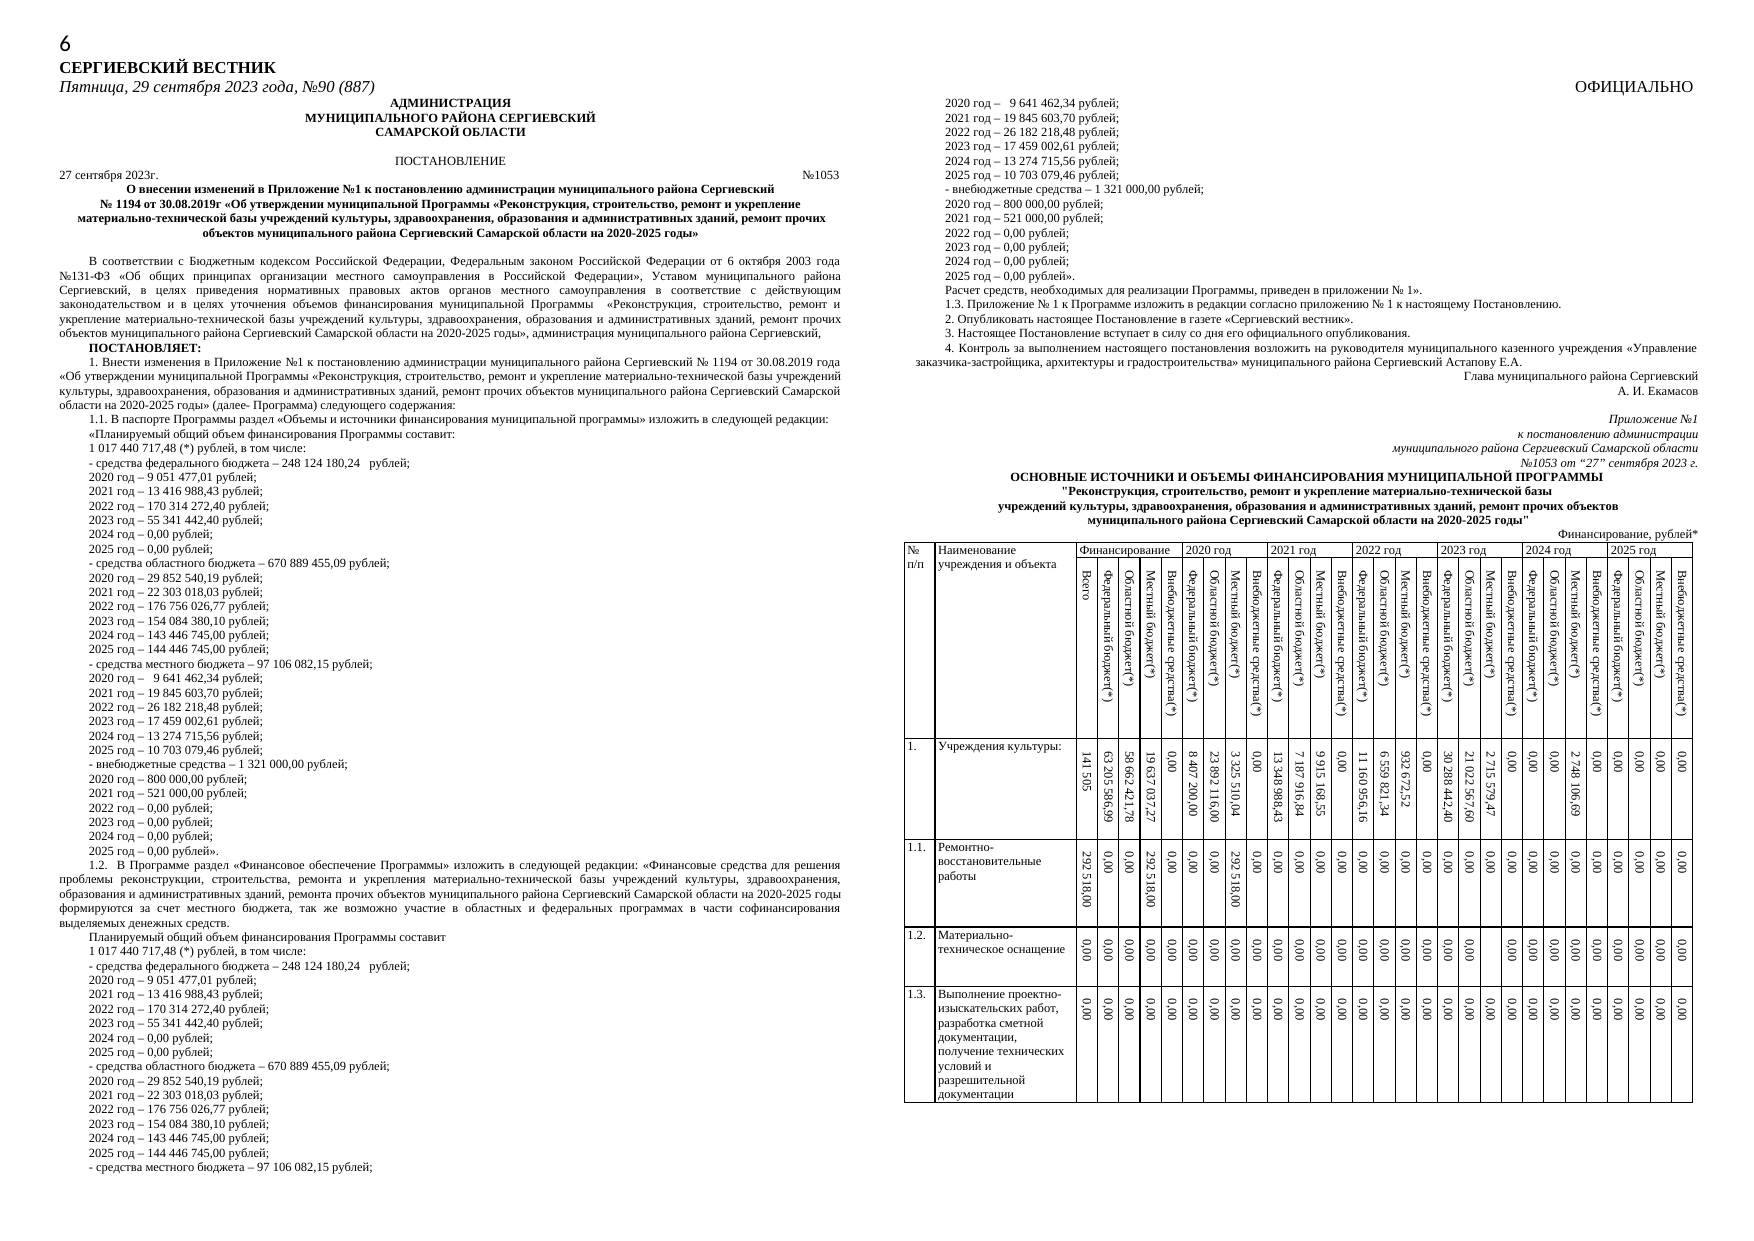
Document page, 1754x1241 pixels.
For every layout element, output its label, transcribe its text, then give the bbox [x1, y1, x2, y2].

table_cell 0,00 [1374, 928, 1395, 986]
text 2020 год – 800 000,00 рублей; [915, 197, 1698, 211]
table_cell 0,00 [1651, 928, 1671, 986]
text №1053 от “27” сентября 2023 г. [915, 455, 1698, 470]
table_cell 0,00 [1438, 840, 1458, 926]
table_cell 0,00 [1396, 840, 1416, 926]
text 1. Внести изменения в Приложение №1 к постановлению администрации муниципального района Сергиевский № 1194 от 30.08.2019 года «Об утверждении муниципальной Программы «Реконструкция, строительство, ремонт и укрепление материально-технической базы учреждений культуры, здравоохранения, образования и административных зданий, ремонт прочих объектов муниципального района Сергиевский Самарской области на 2020-2025 годы» (далее- Программа) следующего содержания: [59, 355, 842, 412]
text - средства местного бюджета – 97 106 082,15 рублей; [59, 1160, 842, 1174]
table_cell 0,00 [1566, 840, 1586, 926]
text - средства федерального бюджета – 248 124 180,24 рублей; [59, 958, 842, 973]
table_cell 0,00 [1417, 840, 1437, 926]
table_cell 0,00 [1502, 739, 1522, 839]
table_cell 0,00 [1311, 840, 1331, 926]
table_cell 292 518,00 [1226, 840, 1246, 926]
text 2022 год – 26 182 218,48 рублей; [915, 125, 1698, 139]
text 2025 год – 0,00 рублей; [59, 542, 842, 556]
table_cell Федеральный бюджет(*) [1183, 558, 1203, 738]
table_cell Местный бюджет(*) [1651, 558, 1671, 738]
table_cell [1481, 928, 1501, 986]
table_cell 0,00 [1204, 987, 1225, 1102]
table_cell 0,00 [1544, 987, 1565, 1102]
table_cell 932 672,52 [1396, 739, 1416, 839]
table_cell 0,00 [1141, 987, 1161, 1102]
table_cell Внебюджетные средства(*) [1417, 558, 1437, 738]
table_cell 0,00 [1247, 987, 1267, 1102]
table_cell 2 748 106,69 [1566, 739, 1586, 839]
table_cell Областной бюджет(*) [1374, 558, 1395, 738]
text к постановлению администрации [915, 427, 1698, 441]
text 2021 год – 22 303 018,03 рублей; [59, 1088, 842, 1102]
table_cell 58 662 421,78 [1119, 739, 1139, 839]
text - средства областного бюджета – 670 889 455,09 рублей; [59, 1059, 842, 1073]
table_cell 0,00 [1119, 987, 1139, 1102]
text муниципального района Сергиевский Самарской области [915, 441, 1698, 455]
text - средства федерального бюджета – 248 124 180,24 рублей; [59, 455, 842, 470]
table_cell 0,00 [1332, 739, 1352, 839]
table_cell 0,00 [1289, 840, 1310, 926]
table_cell 0,00 [1162, 840, 1182, 926]
text 2023 год – 17 459 002,61 рублей; [915, 139, 1698, 153]
text МУНИЦИПАЛЬНОГО РАЙОНА СЕРГИЕВСКИЙ [59, 110, 842, 125]
table_cell 0,00 [1566, 928, 1586, 986]
text - средства местного бюджета – 97 106 082,15 рублей; [59, 657, 842, 671]
text А. И. Екамасов [915, 383, 1698, 398]
table_cell 0,00 [1141, 928, 1161, 986]
text 2022 год – 176 756 026,77 рублей; [59, 599, 842, 613]
text 2025 год – 10 703 079,46 рублей; [915, 168, 1698, 182]
table_cell 0,00 [1672, 739, 1692, 839]
table_cell Местный бюджет(*) [1311, 558, 1331, 738]
table_cell 0,00 [1502, 840, 1522, 926]
table_cell 0,00 [1183, 928, 1203, 986]
table_cell 0,00 [1332, 840, 1352, 926]
table_cell 0,00 [1119, 840, 1139, 926]
text 2020 год – 9 051 477,01 рублей; [59, 470, 842, 484]
table_cell 0,00 [1396, 987, 1416, 1102]
table_cell Областной бюджет(*) [1629, 558, 1650, 738]
table_cell 0,00 [1247, 928, 1267, 986]
table_cell 0,00 [1566, 987, 1586, 1102]
table_cell 0,00 [1077, 928, 1097, 986]
table_cell Местный бюджет(*) [1226, 558, 1246, 738]
table_cell Областной бюджет(*) [1204, 558, 1225, 738]
table_cell 0,00 [1311, 928, 1331, 986]
table_header № п/п [905, 543, 934, 738]
text 2024 год – 13 274 715,56 рублей; [59, 728, 842, 743]
table_cell 0,00 [1183, 840, 1203, 926]
table_cell 0,00 [1204, 928, 1225, 986]
text 2023 год – 0,00 рублей; [59, 815, 842, 829]
table_cell Федеральный бюджет(*) [1268, 558, 1288, 738]
text «Планируемый общий объем финансирования Программы составит: [59, 427, 842, 441]
text 2022 год – 170 314 272,40 рублей; [59, 498, 842, 513]
text 2021 год – 521 000,00 рублей; [59, 786, 842, 800]
table_header Финансирование [1077, 543, 1182, 557]
table_cell 0,00 [1077, 987, 1097, 1102]
text 3. Настоящее Постановление вступает в силу со дня его официального опубликования. [915, 326, 1698, 340]
table_cell 11 160 956,16 [1353, 739, 1373, 839]
text Глава муниципального района Сергиевский [915, 369, 1698, 383]
table_cell 0,00 [1311, 987, 1331, 1102]
text Расчет средств, необходимых для реализации Программы, приведен в приложении № 1». [915, 283, 1698, 297]
table_cell Местный бюджет(*) [1481, 558, 1501, 738]
text 2023 год – 17 459 002,61 рублей; [59, 714, 842, 728]
table_cell 23 892 116,00 [1204, 739, 1225, 839]
table_cell 0,00 [1183, 987, 1203, 1102]
text 2021 год – 13 416 988,43 рублей; [59, 484, 842, 498]
text 2022 год – 26 182 218,48 рублей; [59, 700, 842, 714]
text материально-технической базы учреждений культуры, здравоохранения, образования и административных зданий, ремонт прочих объектов муниципального района Сергиевский Самарской области на 2020-2025 годы» [59, 211, 842, 240]
table_cell 0,00 [1672, 987, 1692, 1102]
table_cell Федеральный бюджет(*) [1438, 558, 1458, 738]
text 2024 год – 143 446 745,00 рублей; [59, 1131, 842, 1145]
text 2020 год – 29 852 540,19 рублей; [59, 1073, 842, 1088]
table_header 2024 год [1523, 543, 1607, 557]
table_cell 8 407 200,00 [1183, 739, 1203, 839]
table_cell 0,00 [1119, 928, 1139, 986]
table_cell 0,00 [1332, 987, 1352, 1102]
table_header 2022 год [1353, 543, 1437, 557]
table_cell 0,00 [1629, 928, 1650, 986]
text В соответствии с Бюджетным кодексом Российской Федерации, Федеральным законом Российской Федерации от 6 октября 2003 года №131-ФЗ «Об общих принципах организации местного самоуправления в Российской Федерации», Уставом муниципального района Сергиевский, в целях приведения нормативных правовых актов органов местного самоуправления в соответствие с действующим законодательством и в целях уточнения объемов финансирования муниципальной Программы «Реконструкция, строительство, ремонт и укрепление материально-технической базы учреждений культуры, здравоохранения, образования и административных зданий, ремонт прочих объектов муниципального района Сергиевский Самарской области на 2020-2025 годы», администрация муниципального района Сергиевский, [59, 254, 842, 340]
table_cell Выполнение проектно-изыскательских работ, разработка сметной документации, получение технических условий и разрешительной документации [936, 987, 1076, 1102]
text 2020 год – 29 852 540,19 рублей; [59, 570, 842, 585]
text ОСНОВНЫЕ ИСТОЧНИКИ И ОБЪЕМЫ ФИНАНСИРОВАНИЯ МУНИЦИПАЛЬНОЙ ПРОГРАММЫ [915, 470, 1698, 484]
table_cell 0,00 [1544, 840, 1565, 926]
text 2025 год – 0,00 рублей». [59, 843, 842, 858]
table_cell 0,00 [1481, 987, 1501, 1102]
table_cell 0,00 [1608, 987, 1628, 1102]
table_cell 0,00 [1226, 928, 1246, 986]
table_cell 0,00 [1353, 987, 1373, 1102]
table_cell Федеральный бюджет(*) [1098, 558, 1118, 738]
text Планируемый общий объем финансирования Программы составит [59, 930, 842, 944]
text 2023 год – 55 341 442,40 рублей; [59, 1016, 842, 1030]
table_cell 0,00 [1544, 928, 1565, 986]
table_cell Местный бюджет(*) [1566, 558, 1586, 738]
text 2025 год – 10 703 079,46 рублей; [59, 743, 842, 757]
text Финансирование, рублей* [915, 527, 1698, 542]
table_header 2025 год [1608, 543, 1692, 557]
table_cell Местный бюджет(*) [1141, 558, 1161, 738]
text 2024 год – 0,00 рублей; [59, 527, 842, 542]
text учреждений культуры, здравоохранения, образования и административных зданий, ремонт прочих объектов [915, 498, 1698, 513]
table_cell 0,00 [1374, 987, 1395, 1102]
text 2024 год – 0,00 рублей; [59, 829, 842, 843]
text 2024 год – 143 446 745,00 рублей; [59, 628, 842, 642]
text 1.2. В Программе раздел «Финансовое обеспечение Программы» изложить в следующей редакции: «Финансовые средства для решения проблемы реконструкции, строительства, ремонта и укрепления материально-технической базы учреждений культуры, здравоохранения, образования и административных зданий, ремонта прочих объектов муниципального района Сергиевский Самарской области на 2020-2025 годы формируются за счет местного бюджета, так же возможно участие в областных и федеральных программах в части софинансирования выделяемых денежных средств. [59, 858, 842, 930]
table_cell Областной бюджет(*) [1459, 558, 1480, 738]
text 1 017 440 717,48 (*) рублей, в том числе: [59, 944, 842, 958]
table_cell Учреждения культуры: [936, 739, 1076, 839]
table_cell 21 022 567,60 [1459, 739, 1480, 839]
text 2023 год – 55 341 442,40 рублей; [59, 513, 842, 527]
table_cell 0,00 [1353, 928, 1373, 986]
text 2025 год – 144 446 745,00 рублей; [59, 1145, 842, 1160]
table_cell 0,00 [1162, 739, 1182, 839]
text 2020 год – 800 000,00 рублей; [59, 772, 842, 786]
table_header 2023 год [1438, 543, 1522, 557]
text 2. Опубликовать настоящее Постановление в газете «Сергиевский вестник». [915, 312, 1698, 326]
table_cell 0,00 [1162, 987, 1182, 1102]
table_cell 0,00 [1374, 840, 1395, 926]
table_cell 0,00 [1587, 840, 1607, 926]
table_cell Ремонтно-восстановительные работы [936, 840, 1076, 926]
table_cell 1.2. [905, 928, 934, 986]
table_cell Внебюджетные средства(*) [1162, 558, 1182, 738]
table_cell 0,00 [1651, 739, 1671, 839]
table_cell Материально-техническое оснащение [936, 928, 1076, 986]
text - средства областного бюджета – 670 889 455,09 рублей; [59, 556, 842, 570]
text 2024 год – 0,00 рублей; [915, 254, 1698, 268]
table_cell 0,00 [1629, 840, 1650, 926]
text 1.1. В паспорте Программы раздел «Объемы и источники финансирования муниципальной программы» изложить в следующей редакции: [59, 412, 842, 427]
table_cell 0,00 [1438, 928, 1458, 986]
table_cell 0,00 [1502, 987, 1522, 1102]
table_cell 3 325 510,04 [1226, 739, 1246, 839]
text 2024 год – 0,00 рублей; [59, 1030, 842, 1045]
text 2021 год – 13 416 988,43 рублей; [59, 987, 842, 1002]
text 2023 год – 154 084 380,10 рублей; [59, 1117, 842, 1131]
table_cell 292 518,00 [1077, 840, 1097, 926]
text муниципального района Сергиевский Самарской области на 2020-2025 годы" [915, 513, 1698, 527]
table_cell Федеральный бюджет(*) [1523, 558, 1543, 738]
text 2025 год – 0,00 рублей; [59, 1045, 842, 1059]
text ПОСТАНОВЛЕНИЕ [59, 153, 842, 168]
text 2020 год – 9 051 477,01 рублей; [59, 973, 842, 987]
table_cell 0,00 [1608, 739, 1628, 839]
table_cell Внебюджетные средства(*) [1587, 558, 1607, 738]
text - внебюджетные средства – 1 321 000,00 рублей; [915, 182, 1698, 197]
table_cell Федеральный бюджет(*) [1608, 558, 1628, 738]
table_cell 0,00 [1651, 987, 1671, 1102]
table_cell 0,00 [1523, 928, 1543, 986]
table_cell 0,00 [1289, 987, 1310, 1102]
table_cell 0,00 [1417, 928, 1437, 986]
table_cell 0,00 [1523, 739, 1543, 839]
text 2021 год – 19 845 603,70 рублей; [59, 685, 842, 700]
table_cell 0,00 [1608, 928, 1628, 986]
table_cell 0,00 [1587, 928, 1607, 986]
table_cell 0,00 [1587, 739, 1607, 839]
table_cell Внебюджетные средства(*) [1672, 558, 1692, 738]
table_cell 0,00 [1587, 987, 1607, 1102]
table_cell Внебюджетные средства(*) [1332, 558, 1352, 738]
table_cell 0,00 [1459, 928, 1480, 986]
text 2024 год – 13 274 715,56 рублей; [915, 153, 1698, 168]
table_cell 7 187 916,84 [1289, 739, 1310, 839]
table_cell 30 288 442,40 [1438, 739, 1458, 839]
table_header 2021 год [1268, 543, 1352, 557]
table_cell 0,00 [1332, 928, 1352, 986]
table_cell 0,00 [1459, 840, 1480, 926]
table_cell 0,00 [1247, 739, 1267, 839]
text № 1194 от 30.08.2019г «Об утверждении муниципальной Программы «Реконструкция, строительство, ремонт и укрепление [59, 197, 842, 211]
table_cell 0,00 [1438, 987, 1458, 1102]
text 2020 год – 9 641 462,34 рублей; [59, 671, 842, 685]
table_header 2020 год [1183, 543, 1267, 557]
table_cell 13 348 988,43 [1268, 739, 1288, 839]
text 2020 год – 9 641 462,34 рублей; [915, 96, 1698, 110]
table_cell Внебюджетные средства(*) [1247, 558, 1267, 738]
table_cell 0,00 [1396, 928, 1416, 986]
table_cell 1.3. [905, 987, 934, 1102]
table_cell 0,00 [1098, 840, 1118, 926]
table_cell 2 715 579,47 [1481, 739, 1501, 839]
table_cell Местный бюджет(*) [1396, 558, 1416, 738]
table_cell 0,00 [1523, 987, 1543, 1102]
table_cell 0,00 [1162, 928, 1182, 986]
table_cell 0,00 [1268, 987, 1288, 1102]
table_cell 0,00 [1226, 987, 1246, 1102]
table_cell 0,00 [1544, 739, 1565, 839]
text 4. Контроль за выполнением настоящего постановления возложить на руководителя муниципального казенного учреждения «Управление заказчика-застройщика, архитектуры и градостроительства» муниципального района Сергиевский Астапову Е.А. [915, 340, 1698, 369]
table_cell 0,00 [1481, 840, 1501, 926]
table_cell Областной бюджет(*) [1544, 558, 1565, 738]
table_cell 0,00 [1268, 840, 1288, 926]
text "Реконструкция, строительство, ремонт и укрепление материально-технической базы [915, 484, 1698, 498]
table_cell 1. [905, 739, 934, 839]
table_header Наименование учреждения и объекта [936, 543, 1076, 738]
text 2021 год – 521 000,00 рублей; [915, 211, 1698, 225]
text 2022 год – 176 756 026,77 рублей; [59, 1102, 842, 1117]
table_cell 0,00 [1523, 840, 1543, 926]
text 2023 год – 154 084 380,10 рублей; [59, 613, 842, 628]
text 2021 год – 22 303 018,03 рублей; [59, 585, 842, 599]
table_cell 0,00 [1268, 928, 1288, 986]
text 2022 год – 0,00 рублей; [915, 225, 1698, 240]
text САМАРСКОЙ ОБЛАСТИ [59, 125, 842, 139]
table_cell 0,00 [1289, 928, 1310, 986]
text 2025 год – 0,00 рублей». [915, 268, 1698, 283]
table_cell 9 915 168,55 [1311, 739, 1331, 839]
table_cell 0,00 [1098, 928, 1118, 986]
table_cell 292 518,00 [1141, 840, 1161, 926]
table_cell 63 205 586,99 [1098, 739, 1118, 839]
table_cell 0,00 [1417, 987, 1437, 1102]
table_cell 0,00 [1098, 987, 1118, 1102]
table_cell Федеральный бюджет(*) [1353, 558, 1373, 738]
table_cell 141 505 046,04 [1077, 739, 1097, 839]
table_cell 0,00 [1672, 928, 1692, 986]
text 2023 год – 0,00 рублей; [915, 240, 1698, 254]
table_cell Областной бюджет(*) [1289, 558, 1310, 738]
table_cell 0,00 [1204, 840, 1225, 926]
table_cell 0,00 [1629, 739, 1650, 839]
table_cell 0,00 [1459, 987, 1480, 1102]
text 2021 год – 19 845 603,70 рублей; [915, 110, 1698, 125]
table_cell 0,00 [1502, 928, 1522, 986]
text ПОСТАНОВЛЯЕТ: [59, 340, 842, 355]
text О внесении изменений в Приложение №1 к постановлению администрации муниципального района Сергиевский [59, 182, 842, 197]
text 1.3. Приложение № 1 к Программе изложить в редакции согласно приложению № 1 к настоящему Постановлению. [915, 297, 1698, 312]
table_cell 1.1. [905, 840, 934, 926]
text 1 017 440 717,48 (*) рублей, в том числе: [59, 441, 842, 455]
table_cell 6 559 821,34 [1374, 739, 1395, 839]
text 2022 год – 0,00 рублей; [59, 800, 842, 815]
table_cell 0,00 [1672, 840, 1692, 926]
table_cell 0,00 [1417, 739, 1437, 839]
table_cell 0,00 [1651, 840, 1671, 926]
text 2025 год – 144 446 745,00 рублей; [59, 642, 842, 657]
table_cell 0,00 [1247, 840, 1267, 926]
text АДМИНИСТРАЦИЯ [59, 96, 842, 110]
text 2022 год – 170 314 272,40 рублей; [59, 1002, 842, 1016]
text Приложение №1 [915, 412, 1698, 427]
text 27 сентября 2023г. №1053 [59, 168, 842, 182]
table_cell 0,00 [1629, 987, 1650, 1102]
text - внебюджетные средства – 1 321 000,00 рублей; [59, 757, 842, 772]
table_cell 0,00 [1608, 840, 1628, 926]
table_cell 0,00 [1353, 840, 1373, 926]
table_cell Внебюджетные средства(*) [1502, 558, 1522, 738]
table_cell Областной бюджет(*) [1119, 558, 1139, 738]
table_cell Всего [1077, 558, 1097, 738]
table_cell 19 637 037,27 [1141, 739, 1161, 839]
